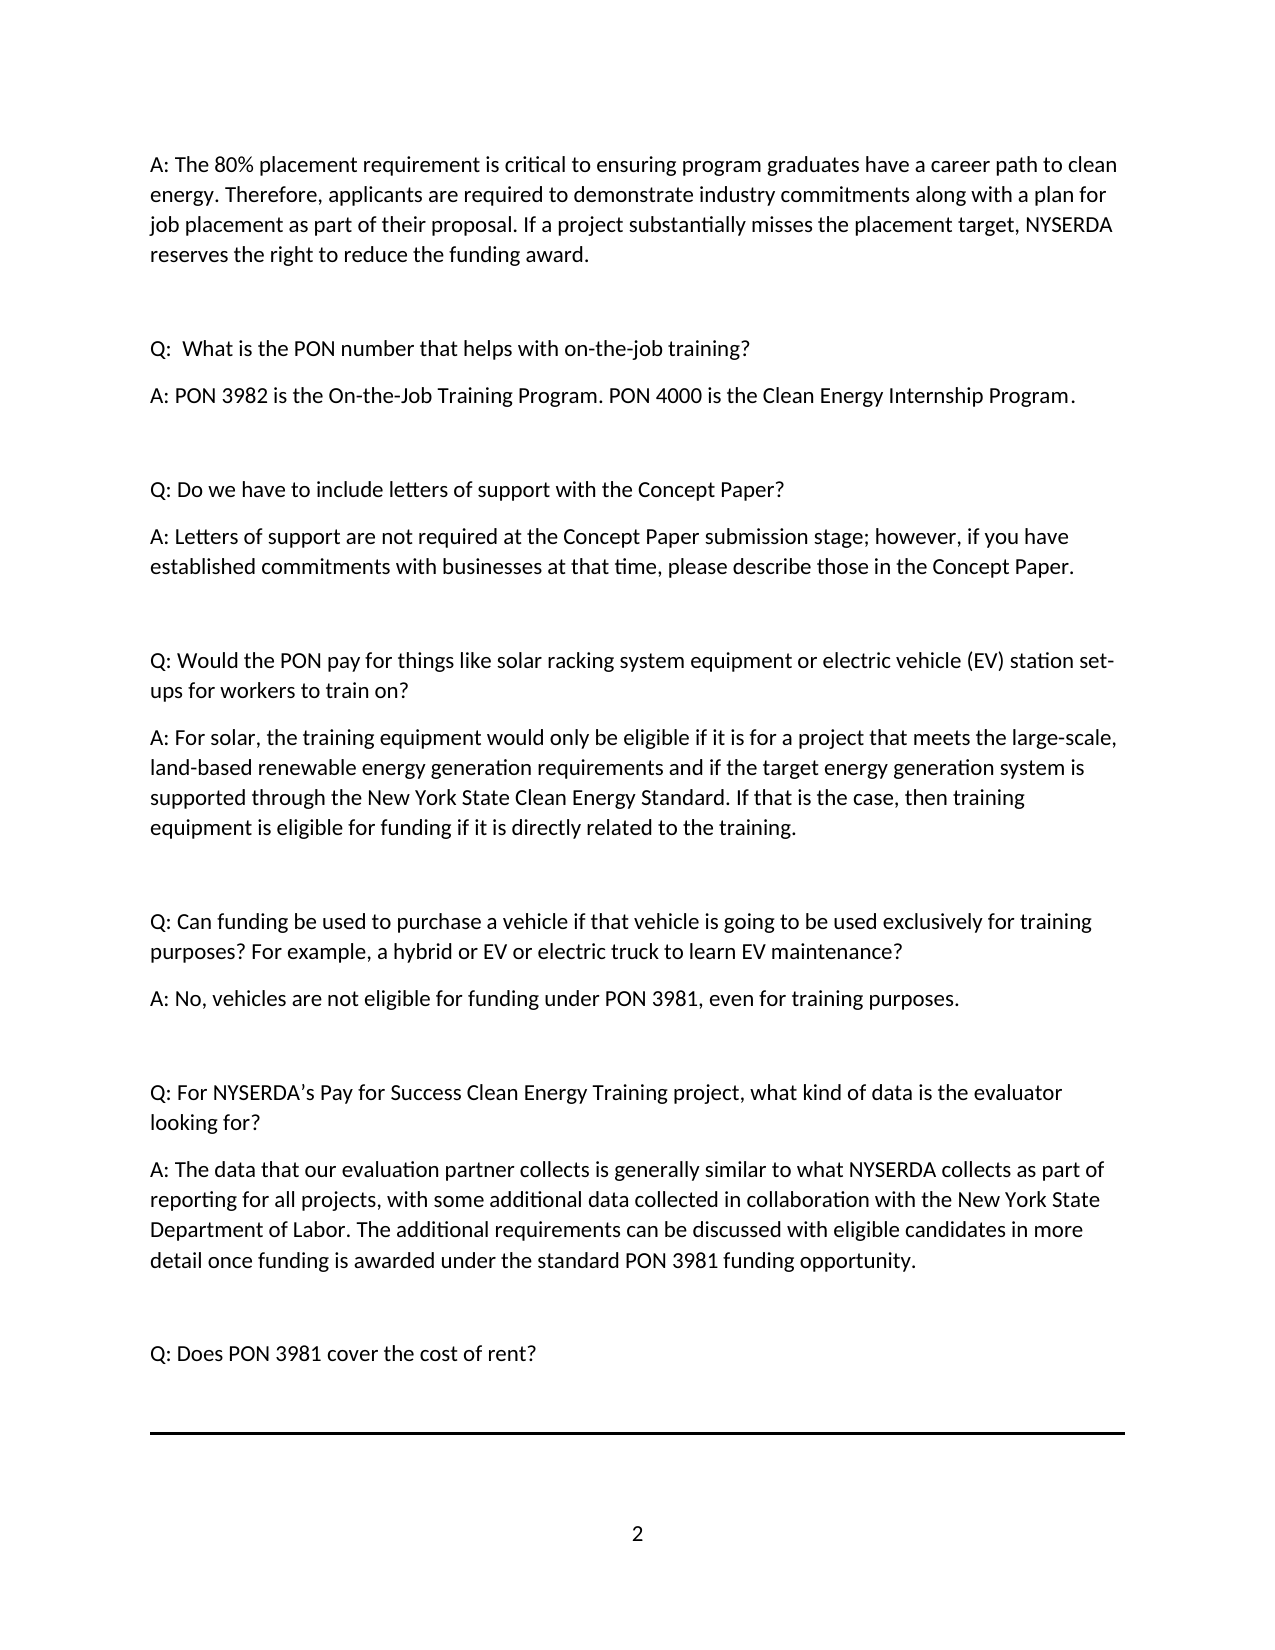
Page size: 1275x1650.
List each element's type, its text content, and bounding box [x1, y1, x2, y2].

text Q: Would the PON pay for things like solar racking system equipment or electric vehicle (EV) station set-ups for workers to train on? [150, 646, 1125, 704]
text Q: For NYSERDA’s Pay for Success Clean Energy Training project, what kind of data is the evaluator looking for? [150, 1078, 1125, 1136]
text A: PON 3982 is the On-the-Job Training Program. PON 4000 is the Clean Energy Internship Program. [150, 381, 1125, 409]
text Q: What is the PON number that helps with on-the-job training? [150, 334, 1125, 362]
text A: No, vehicles are not eligible for funding under PON 3981, even for training purposes. [150, 984, 1125, 1012]
text A: The data that our evaluation partner collects is generally similar to what NYSERDA collects as part of reporting for all projects, with some additional data collected in collaboration with the New York State Department of Labor. The additional requirements can be discussed with eligible candidates in more detail once funding is awarded under the standard PON 3981 funding opportunity. [150, 1155, 1125, 1274]
text A: Letters of support are not required at the Concept Paper submission stage; however, if you have established commitments with businesses at that time, please describe those in the Concept Paper. [150, 522, 1125, 580]
text Q: Do we have to include letters of support with the Concept Paper? [150, 475, 1125, 503]
text Q: Does PON 3981 cover the cost of rent? [150, 1339, 1125, 1432]
text A: The 80% placement requirement is critical to ensuring program graduates have a career path to clean energy. Therefore, applicants are required to demonstrate industry commitments along with a plan for job placement as part of their proposal. If a project substantially misses the placement target, NYSERDA reserves the right to reduce the funding award. [150, 150, 1125, 269]
text A: For solar, the training equipment would only be eligible if it is for a project that meets the large-scale, land-based renewable energy generation requirements and if the target energy generation system is supported through the New York State Clean Energy Standard. If that is the case, then training equipment is eligible for funding if it is directly related to the training. [150, 723, 1125, 842]
text Q: Can funding be used to purchase a vehicle if that vehicle is going to be used exclusively for training purposes? For example, a hybrid or EV or electric truck to learn EV maintenance? [150, 907, 1125, 966]
